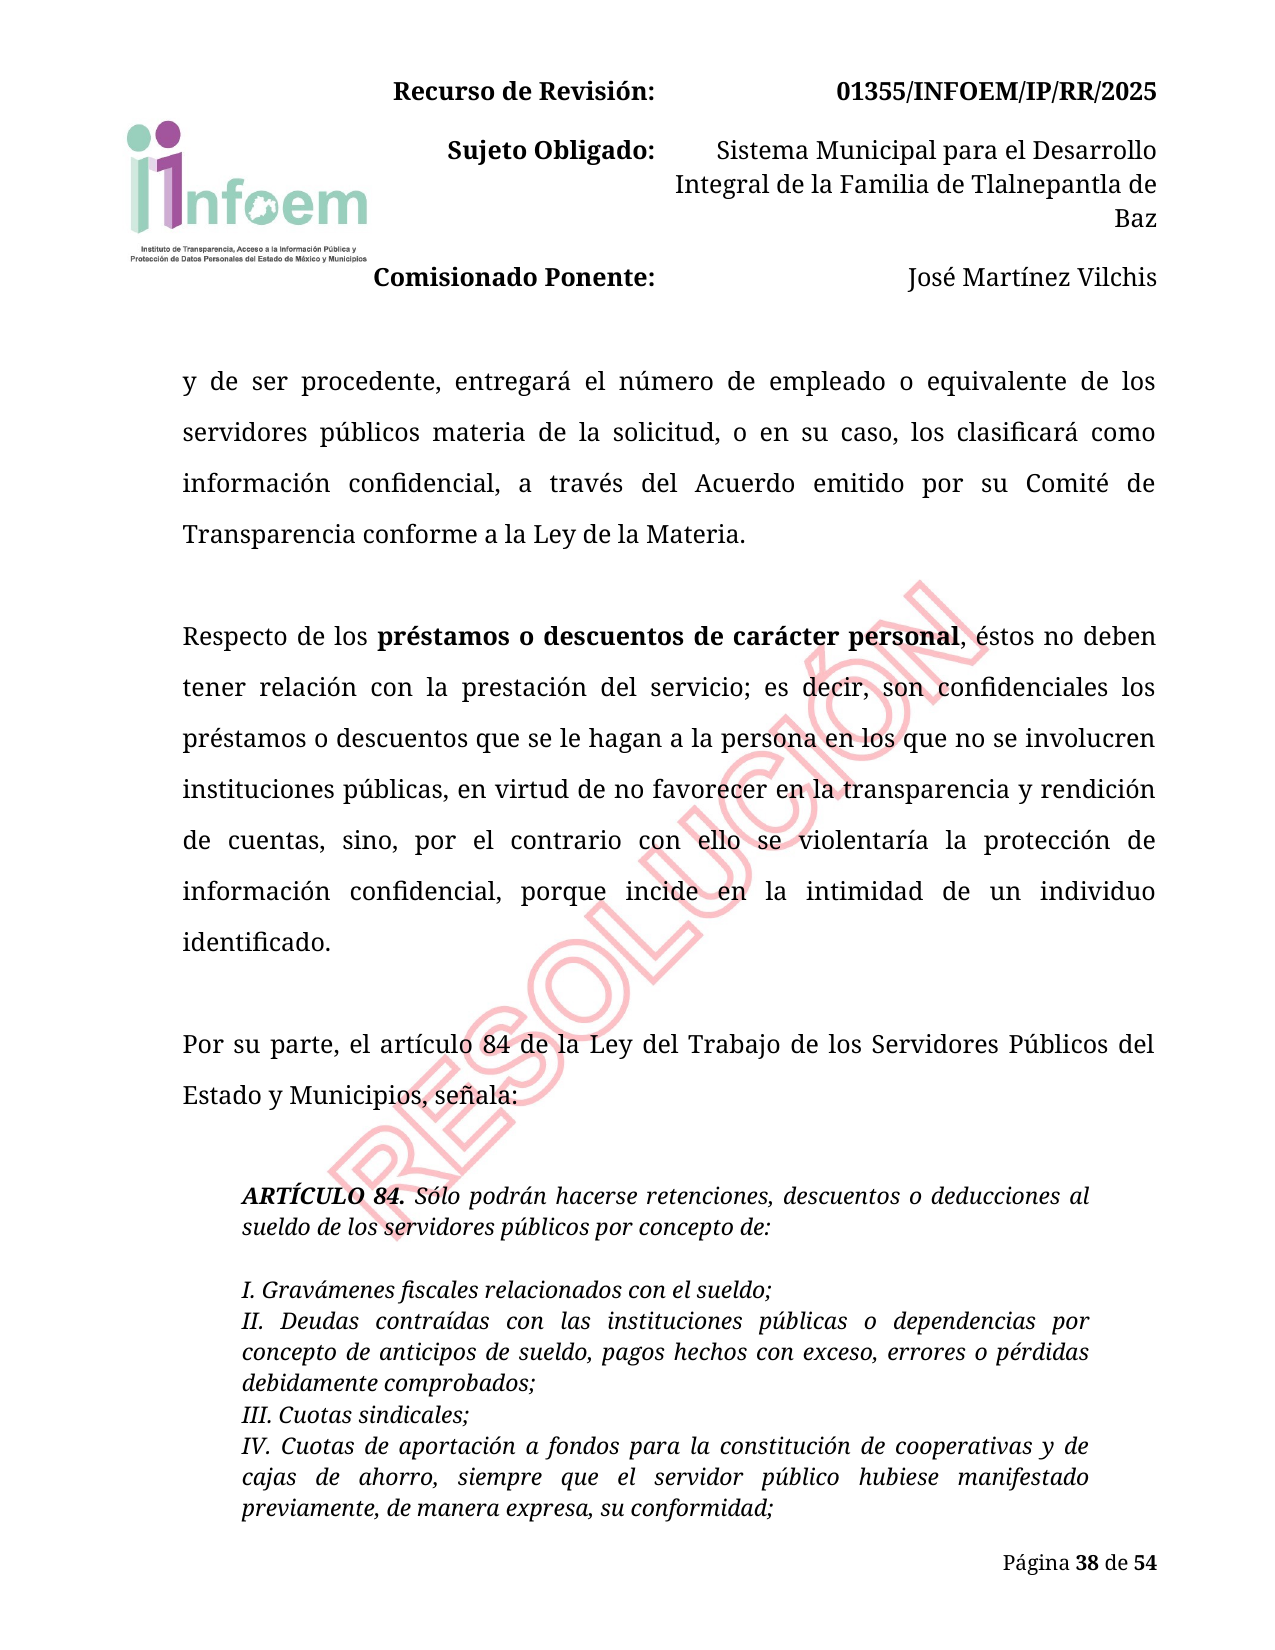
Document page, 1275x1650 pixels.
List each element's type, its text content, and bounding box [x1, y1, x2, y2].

text III. Cuotas sindicales; [242, 1399, 1093, 1430]
text II. Deudas contraídas con las instituciones públicas o dependencias por concepto de anticipos de sueldo, pagos hechos con exceso, errores o pérdidas debidamente comprobados; [242, 1305, 1093, 1399]
picture [7, 60, 1275, 1650]
text I. Gravámenes fiscales relacionados con el sueldo; [242, 1274, 1093, 1305]
text Por su parte, el artículo 84 de la Ley del Trabajo de los Servidores Públicos del Estado y Municipios, señala: [182, 1027, 1157, 1112]
text Respecto de los préstamos o descuentos de carácter personal, éstos no deben tener relación con la prestación del servicio; es decir, son confidenciales los préstamos o descuentos que se le hagan a la persona en los que no se involucren instituciones públicas, en virtud de no favorecer en la transparencia y rendición de cuentas, sino, por el contrario con ello se violentaría la protección de información confidencial, porque incide en la intimidad de un individuo identificado. [182, 618, 1157, 959]
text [182, 363, 1157, 550]
text IV. Cuotas de aportación a fondos para la constitución de cooperativas y de cajas de ahorro, siempre que el servidor público hubiese manifestado previamente, de manera expresa, su conformidad; [242, 1430, 1093, 1524]
text ARTÍCULO 84. Sólo podrán hacerse retenciones, descuentos o deducciones al sueldo de los servidores públicos por concepto de: [242, 1180, 1093, 1242]
